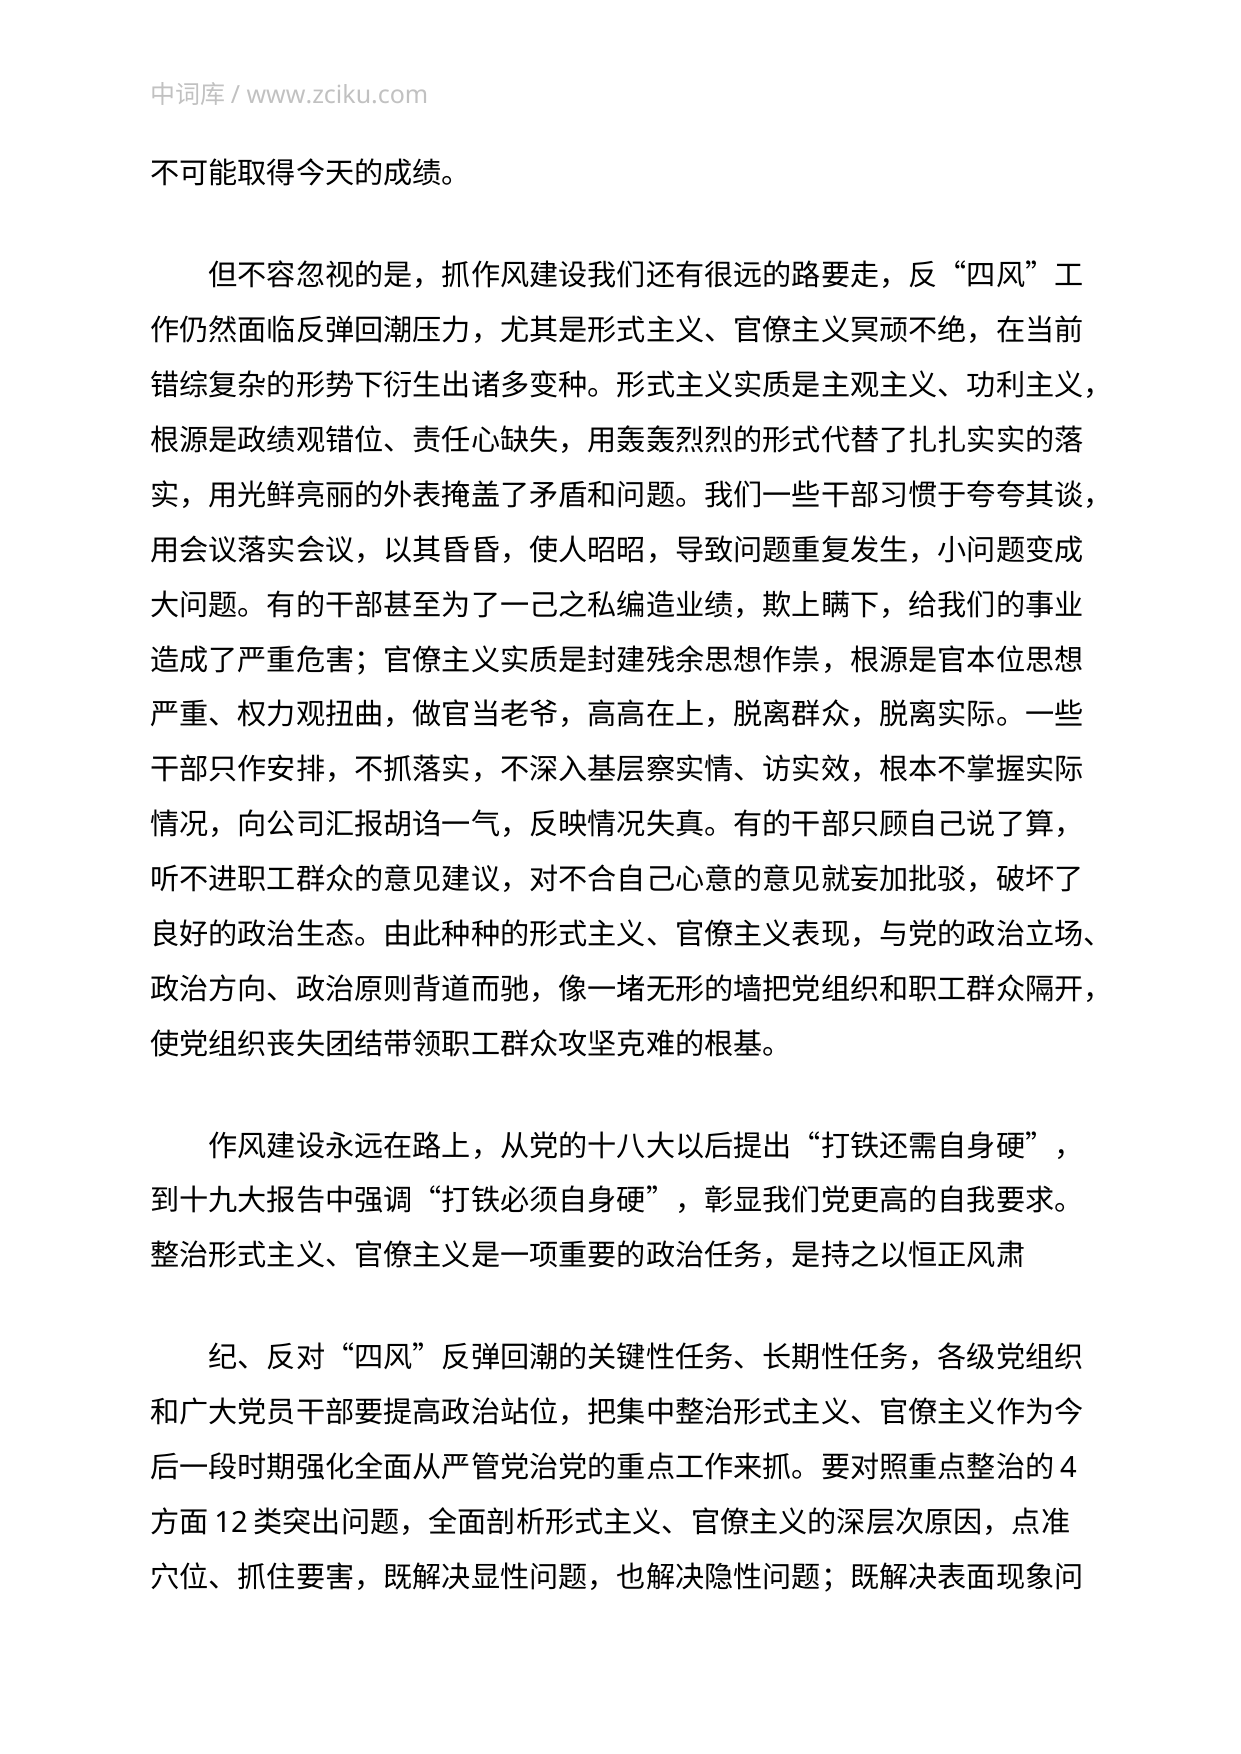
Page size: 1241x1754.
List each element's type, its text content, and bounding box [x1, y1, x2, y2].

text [150, 150, 1090, 192]
text 但不容忽视的是，抓作风建设我们还有很远的路要走，反“四风”工作仍然面临反弹回潮压力，尤其是形式主义、官僚主义冥顽不绝，在当前错综复杂的形势下衍生出诸多变种。形式主义实质是主观主义、功利主义，根源是政绩观错位、责任心缺失，用轰轰烈烈的形式代替了扎扎实实的落实，用光鲜亮丽的外表掩盖了矛盾和问题。我们一些干部习惯于夸夸其谈，用会议落实会议，以其昏昏，使人昭昭，导致问题重复发生，小问题变成大问题。有的干部甚至为了一己之私编造业绩，欺上瞒下，给我们的事业造成了严重危害；官僚主义实质是封建残余思想作祟，根源是官本位思想严重、权力观扭曲，做官当老爷，高高在上，脱离群众，脱离实际。一些干部只作安排，不抓落实，不深入基层察实情、访实效，根本不掌握实际情况，向公司汇报胡诌一气，反映情况失真。有的干部只顾自己说了算，听不进职工群众的意见建议，对不合自己心意的意见就妄加批驳，破坏了良好的政治生态。由此种种的形式主义、官僚主义表现，与党的政治立场、政治方向、政治原则背道而驰，像一堵无形的墙把党组织和职工群众隔开，使党组织丧失团结带领职工群众攻坚克难的根基。 [150, 252, 1090, 1063]
text 作风建设永远在路上，从党的十八大以后提出“打铁还需自身硬”，到十九大报告中强调“打铁必须自身硬”，彰显我们党更高的自我要求。整治形式主义、官僚主义是一项重要的政治任务，是持之以恒正风肃 [150, 1122, 1090, 1274]
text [150, 1334, 1090, 1596]
